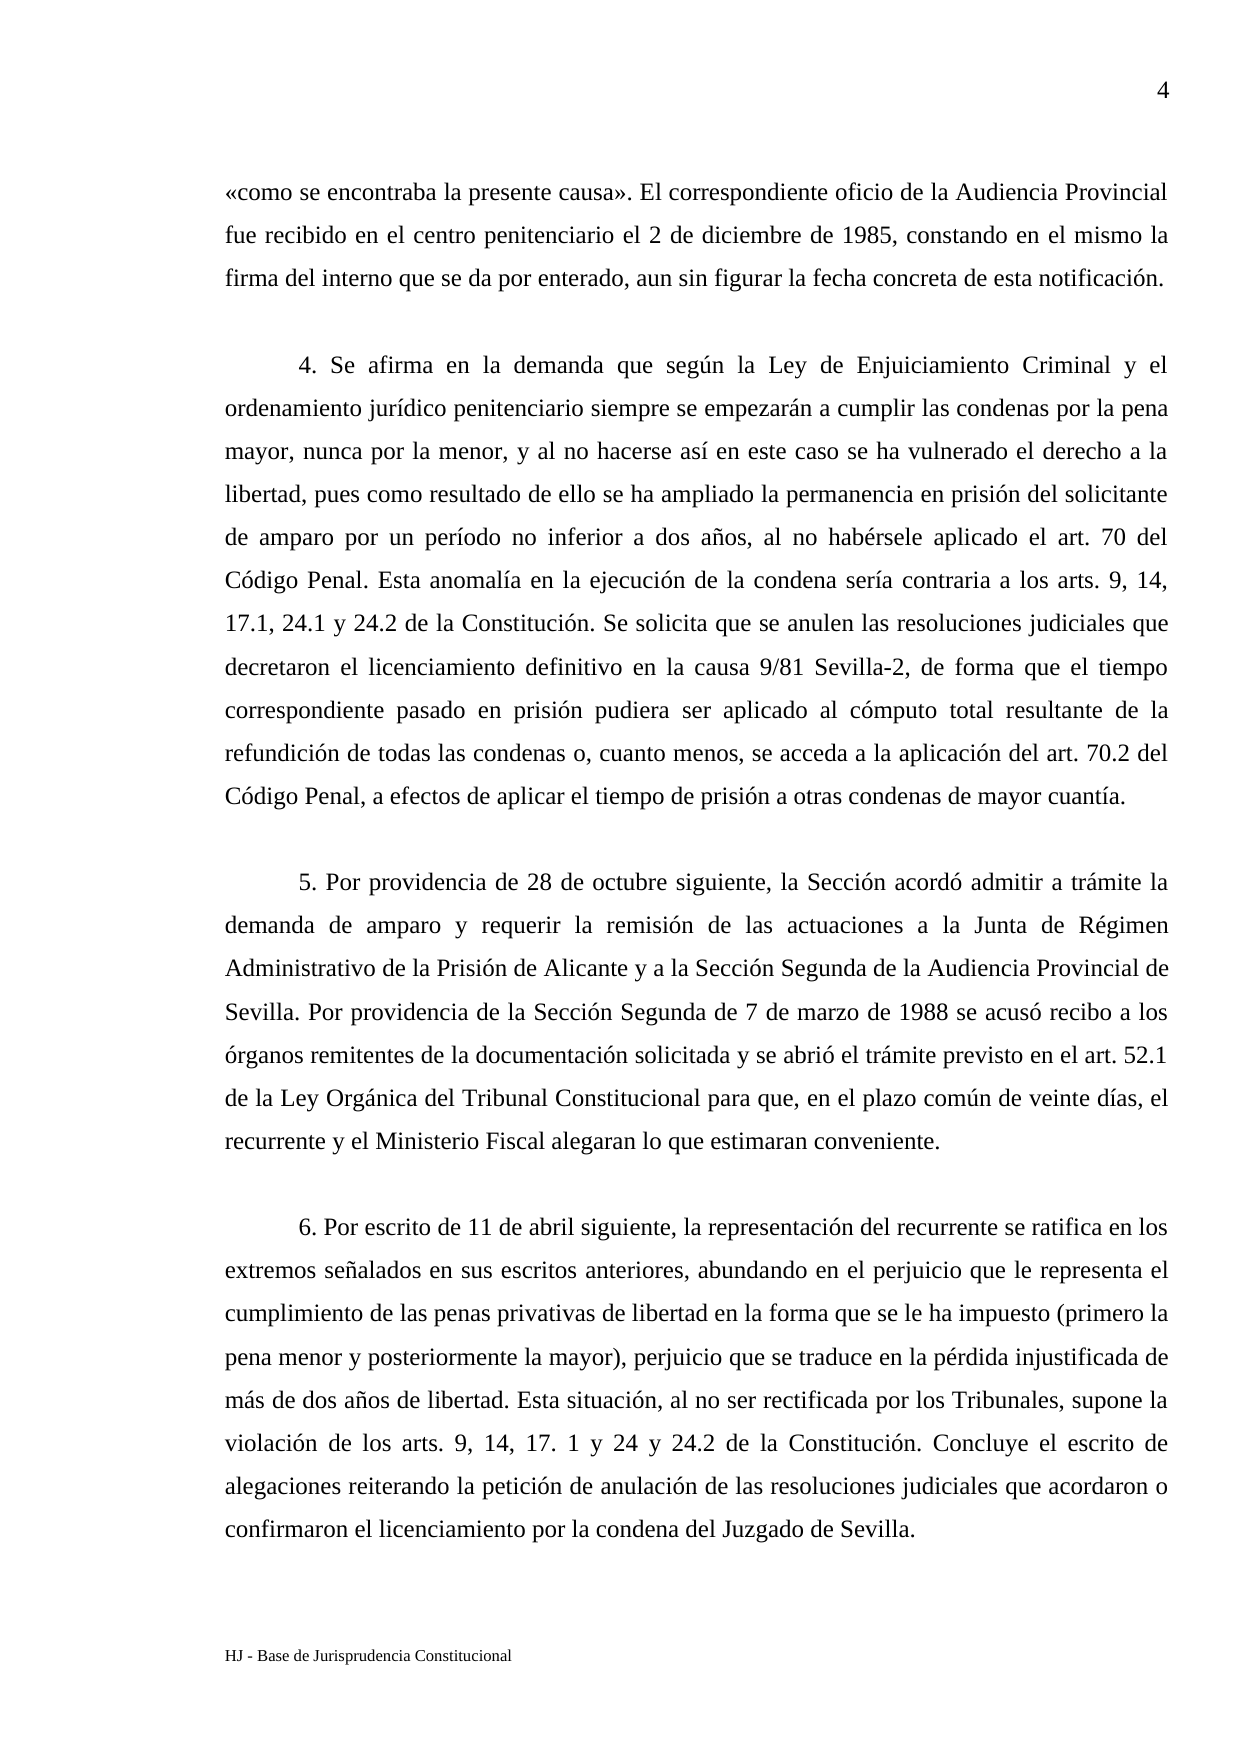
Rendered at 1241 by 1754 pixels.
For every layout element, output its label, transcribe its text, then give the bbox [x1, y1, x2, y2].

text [224, 177, 1169, 292]
text 6. Por escrito de 11 de abril siguiente, la representación del recurrente se ratifica en los extremos señalados en sus escritos anteriores, abundando en el perjuicio que le representa el cumplimiento de las penas privativas de libertad en la forma que se le ha impuesto (primero la pena menor y posteriormente la mayor), perjuicio que se traduce en la pérdida injustificada de más de dos años de libertad. Esta situación, al no ser rectificada por los Tribunales, supone la violación de los arts. 9, 14, 17. 1 y 24 y 24.2 de la Constitución. Concluye el escrito de alegaciones reiterando la petición de anulación de las resoluciones judiciales que acordaron o confirmaron el licenciamiento por la condena del Juzgado de Sevilla. [224, 1212, 1169, 1543]
text 5. Por providencia de 28 de octubre siguiente, la Sección acordó admitir a trámite la demanda de amparo y requerir la remisión de las actuaciones a la Junta de Régimen Administrativo de la Prisión de Alicante y a la Sección Segunda de la Audiencia Provincial de Sevilla. Por providencia de la Sección Segunda de 7 de marzo de 1988 se acusó recibo a los órganos remitentes de la documentación solicitada y se abrió el trámite previsto en el art. 52.1 de la Ley Orgánica del Tribunal Constitucional para que, en el plazo común de veinte días, el recurrente y el Ministerio Fiscal alegaran lo que estimaran conveniente. [224, 867, 1169, 1155]
text 4. Se afirma en la demanda que según la Ley de Enjuiciamiento Criminal y el ordenamiento jurídico penitenciario siempre se empezarán a cumplir las condenas por la pena mayor, nunca por la menor, y al no hacerse así en este caso se ha vulnerado el derecho a la libertad, pues como resultado de ello se ha ampliado la permanencia en prisión del solicitante de amparo por un período no inferior a dos años, al no habérsele aplicado el art. 70 del Código Penal. Esta anomalía en la ejecución de la condena sería contraria a los arts. 9, 14, 17.1, 24.1 y 24.2 de la Constitución. Se solicita que se anulen las resoluciones judiciales que decretaron el licenciamiento definitivo en la causa 9/81 Sevilla-2, de forma que el tiempo correspondiente pasado en prisión pudiera ser aplicado al cómputo total resultante de la refundición de todas las condenas o, cuanto menos, se acceda a la aplicación del art. 70.2 del Código Penal, a efectos de aplicar el tiempo de prisión a otras condenas de mayor cuantía. [224, 350, 1169, 810]
